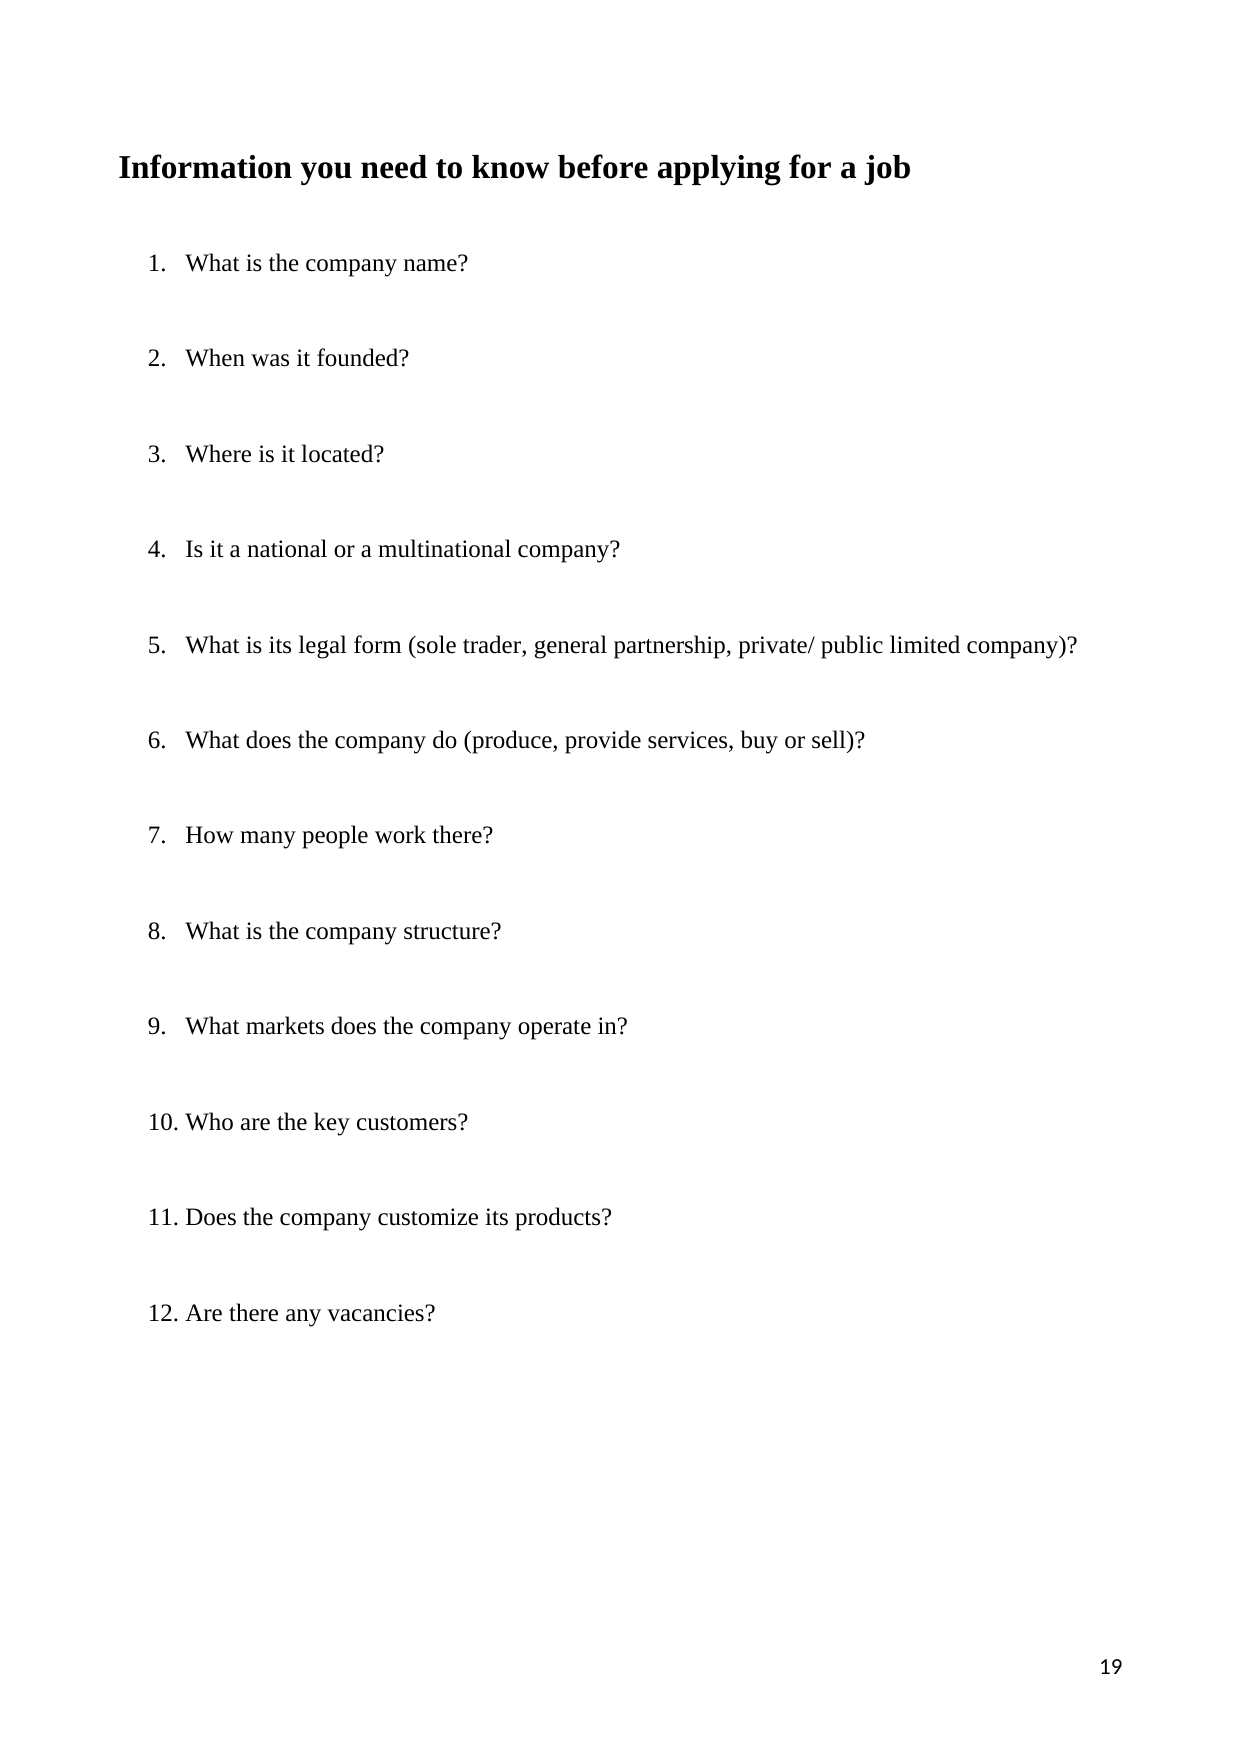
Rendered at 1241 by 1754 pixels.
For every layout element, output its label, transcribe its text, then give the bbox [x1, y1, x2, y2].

list Who are the key customers? [148, 1107, 1122, 1136]
list What is the company structure? [148, 916, 1122, 945]
list What markets does the company operate in? [148, 1011, 1122, 1040]
list Is it a national or a multinational company? [148, 534, 1122, 563]
text Information you need to know before applying for a job [118, 148, 1122, 186]
list What is its legal form (sole trader, general partnership, private/ public limited company)? [148, 630, 1122, 658]
list What is the company name? [148, 248, 1122, 277]
list Where is it located? [148, 439, 1122, 468]
list How many people work there? [148, 821, 1122, 849]
list Are there any vacancies? [148, 1298, 1122, 1326]
list What does the company do (produce, provide services, buy or sell)? [148, 725, 1122, 754]
list Does the company customize its products? [148, 1202, 1122, 1231]
list When was it founded? [148, 343, 1122, 372]
